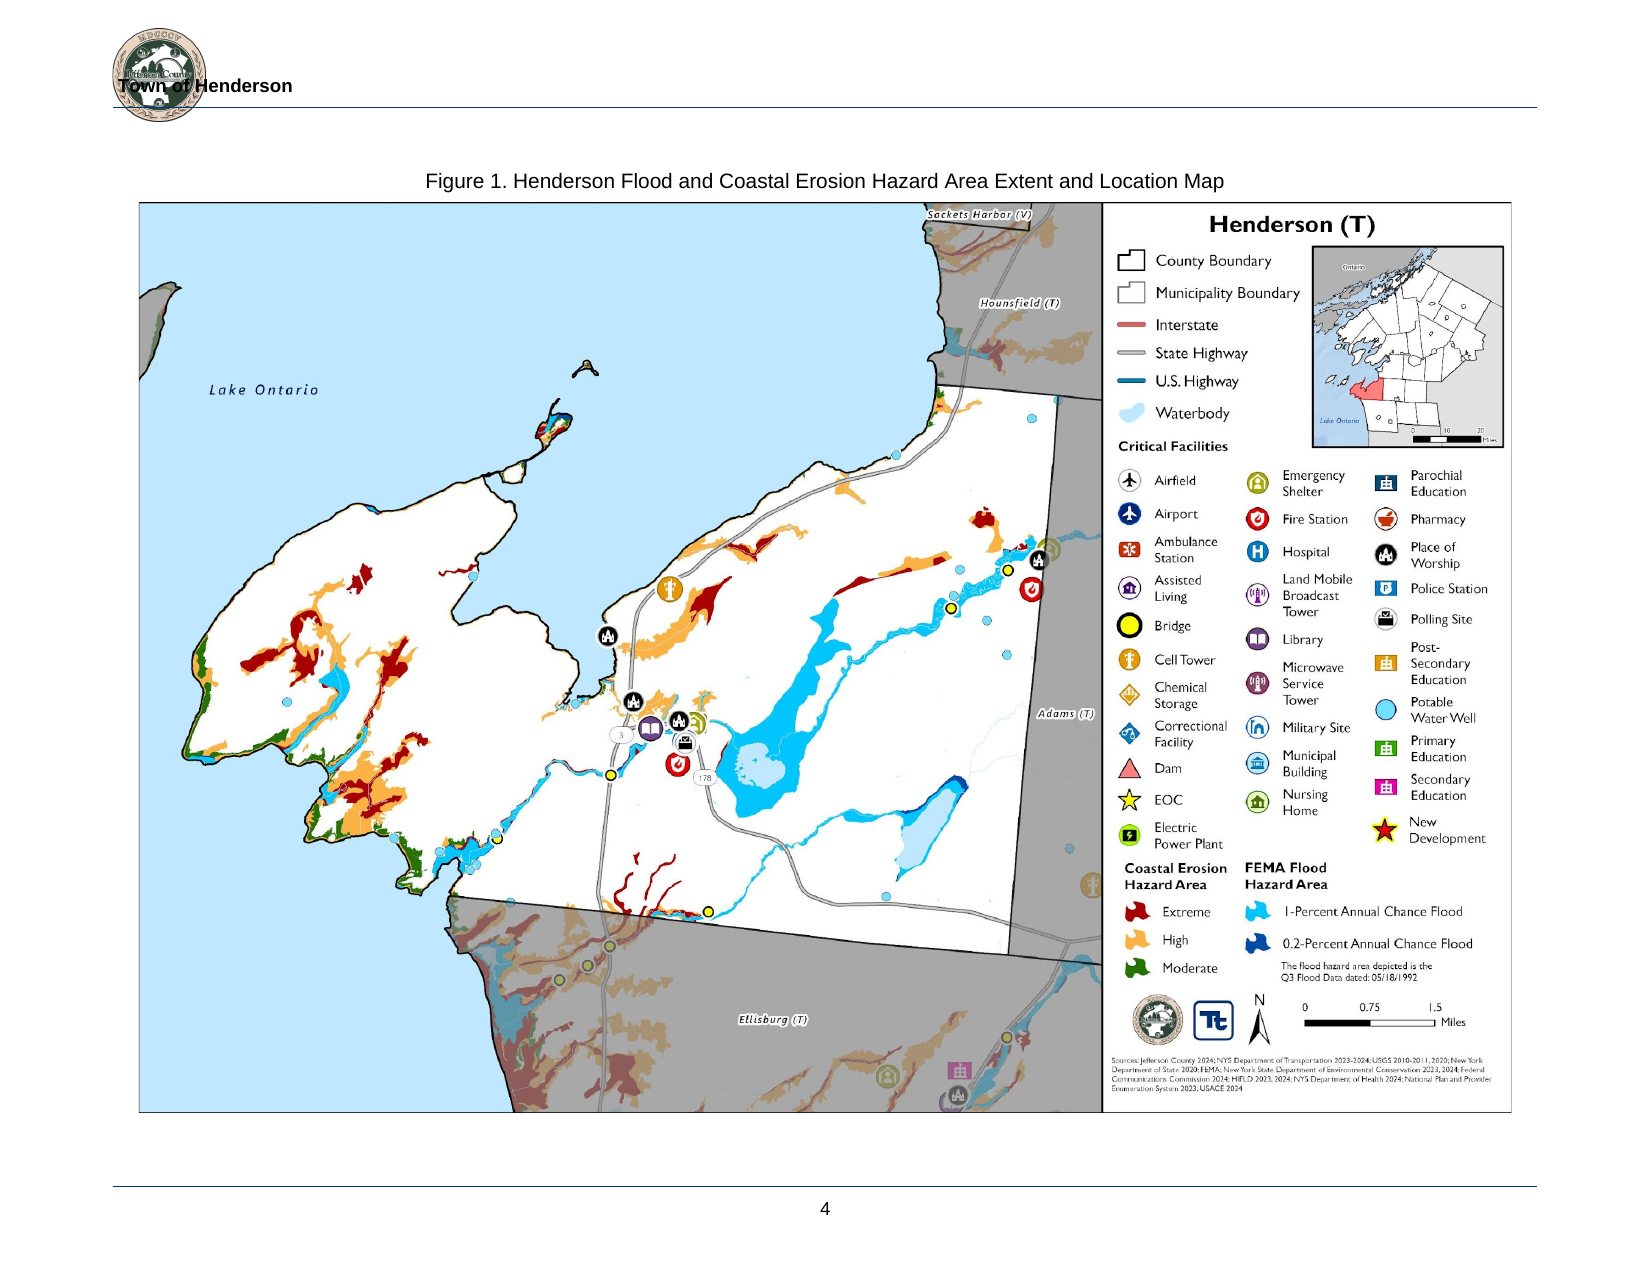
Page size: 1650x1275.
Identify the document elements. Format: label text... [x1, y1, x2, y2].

picture [112, 28, 206, 122]
picture [138, 202, 1512, 1113]
text Figure 1. Henderson Flood and Coastal Erosion Hazard Area Extent and Location Map [112, 169, 1537, 193]
